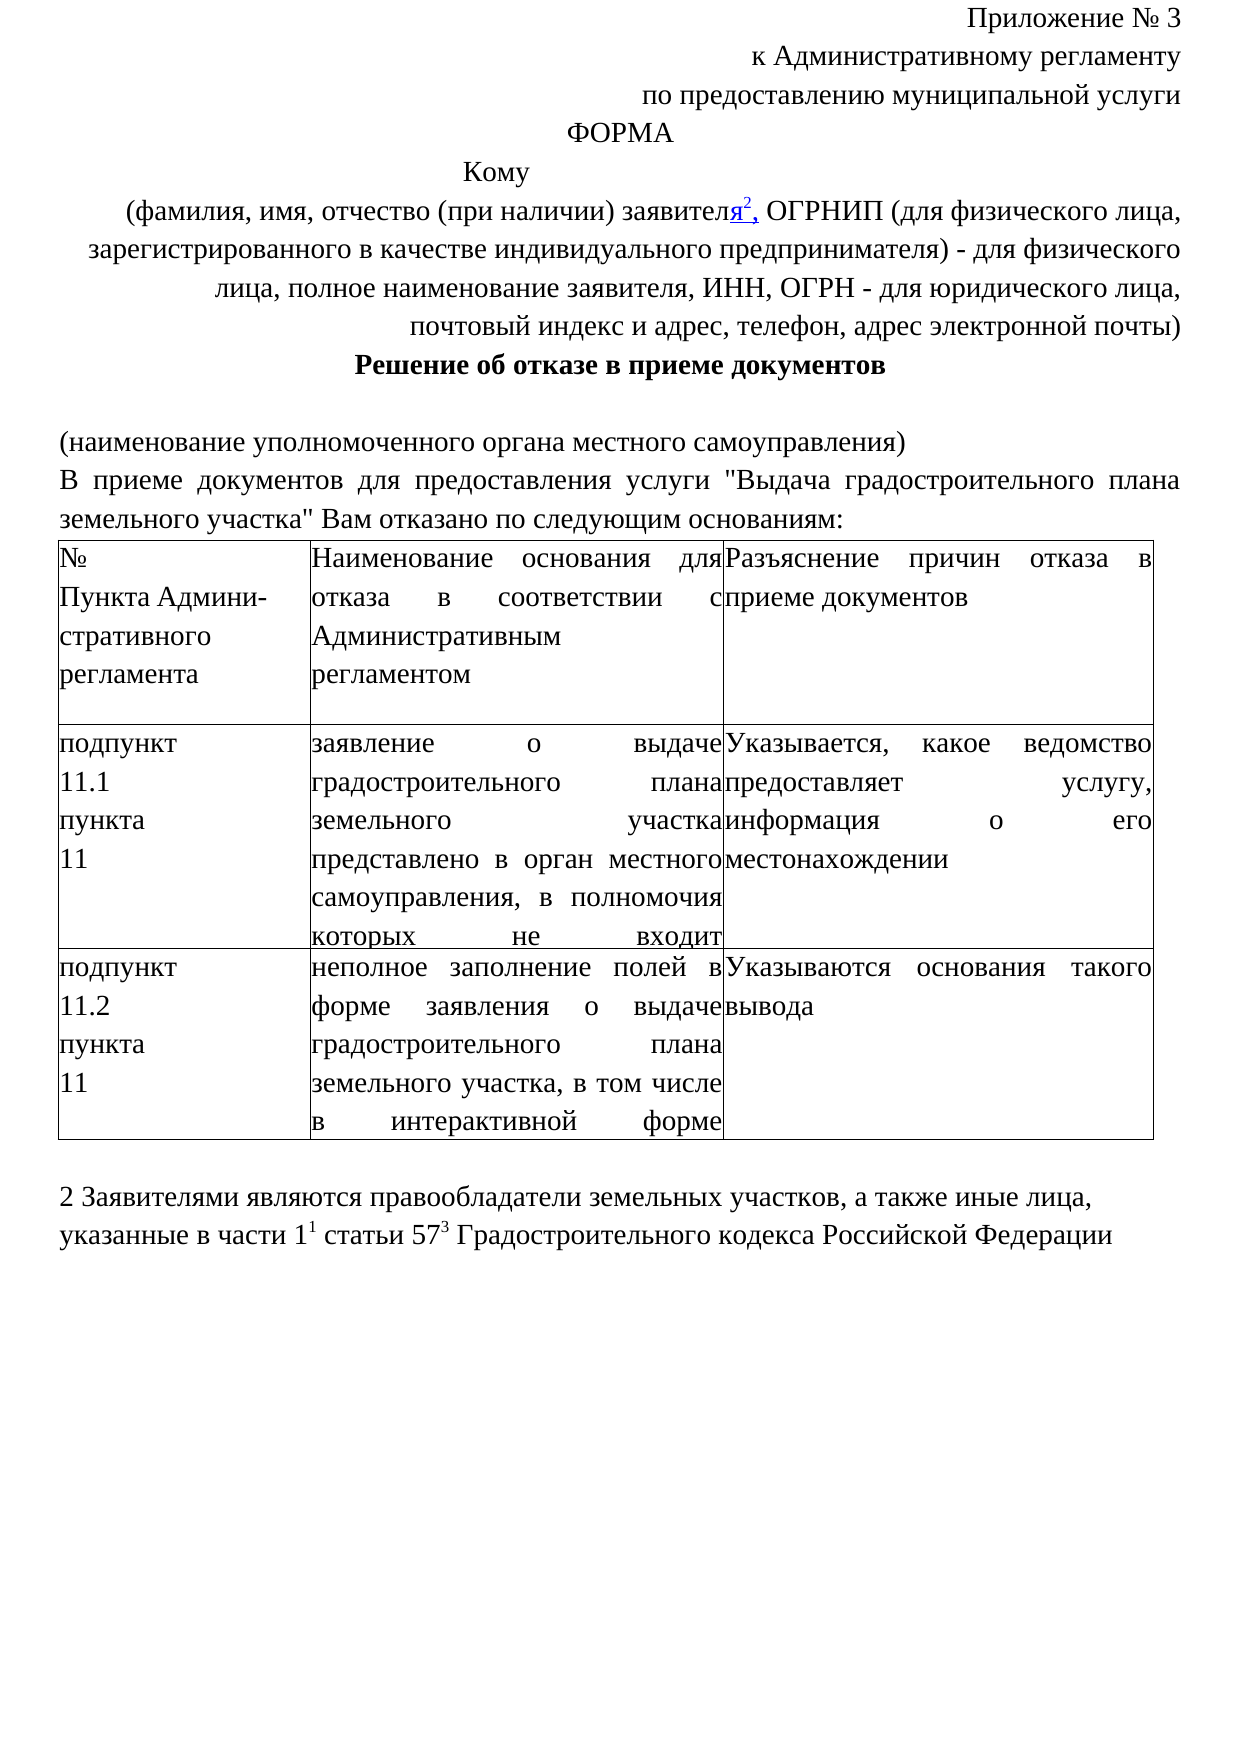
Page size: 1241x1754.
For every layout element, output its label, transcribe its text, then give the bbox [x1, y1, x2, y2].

table_cell подпункт 11.2 пункта 11 [59, 949, 310, 1139]
text к Административному регламенту [59, 38, 1181, 72]
table_cell неполное заполнение полей в форме заявления о выдаче градостроительного плана земельного участка, в том числе в интерактивной форме заявления на [311, 949, 723, 1139]
table_cell заявление о выдаче градостроительного плана земельного участка представлено в орган местного самоуправления, в полномочия которых не входит предоставление услуги [311, 725, 723, 948]
text ФОРМА [59, 116, 1181, 149]
text по предоставлению муниципальной услуги [59, 77, 1181, 111]
table_header Наименование основания для отказа в соответствии с Административным регламентом [311, 541, 723, 724]
table_cell Указывается, какое ведомство предоставляет услугу, информация о его местонахождении [724, 725, 1153, 948]
text В приеме документов для предоставления услуги "Выдача градостроительного плана земельного участка" Вам отказано по следующим основаниям: [59, 462, 1181, 534]
text (фамилия, имя, отчество (при наличии) заявителя2, ОГРНИП (для физического лица, зарегистрированного в качестве индивидуального предпринимателя) - для физического лица, полное наименование заявителя, ИНН, ОГРН - для юридического лица, [59, 193, 1181, 303]
table_cell подпункт 11.1 пункта 11 [59, 725, 310, 948]
text почтовый индекс и адрес, телефон, адрес электронной почты) [59, 308, 1181, 342]
table_header № Пункта Админи- стративного регламента [59, 541, 310, 724]
text Приложение № 3 [59, 0, 1181, 33]
text указанные в части 11 статьи 573 Градостроительного кодекса Российской Федерации [59, 1217, 1181, 1251]
text Решение об отказе в приеме документов [59, 347, 1181, 380]
text 2 Заявителями являются правообладатели земельных участков, а также иные лица, [59, 1179, 1181, 1212]
text (наименование уполномоченного органа местного самоуправления) [59, 424, 1181, 457]
text Кому [59, 154, 1181, 188]
table_cell Указываются основания такого вывода [724, 949, 1153, 1139]
table_header Разъяснение причин отказа в приеме документов [724, 541, 1153, 724]
